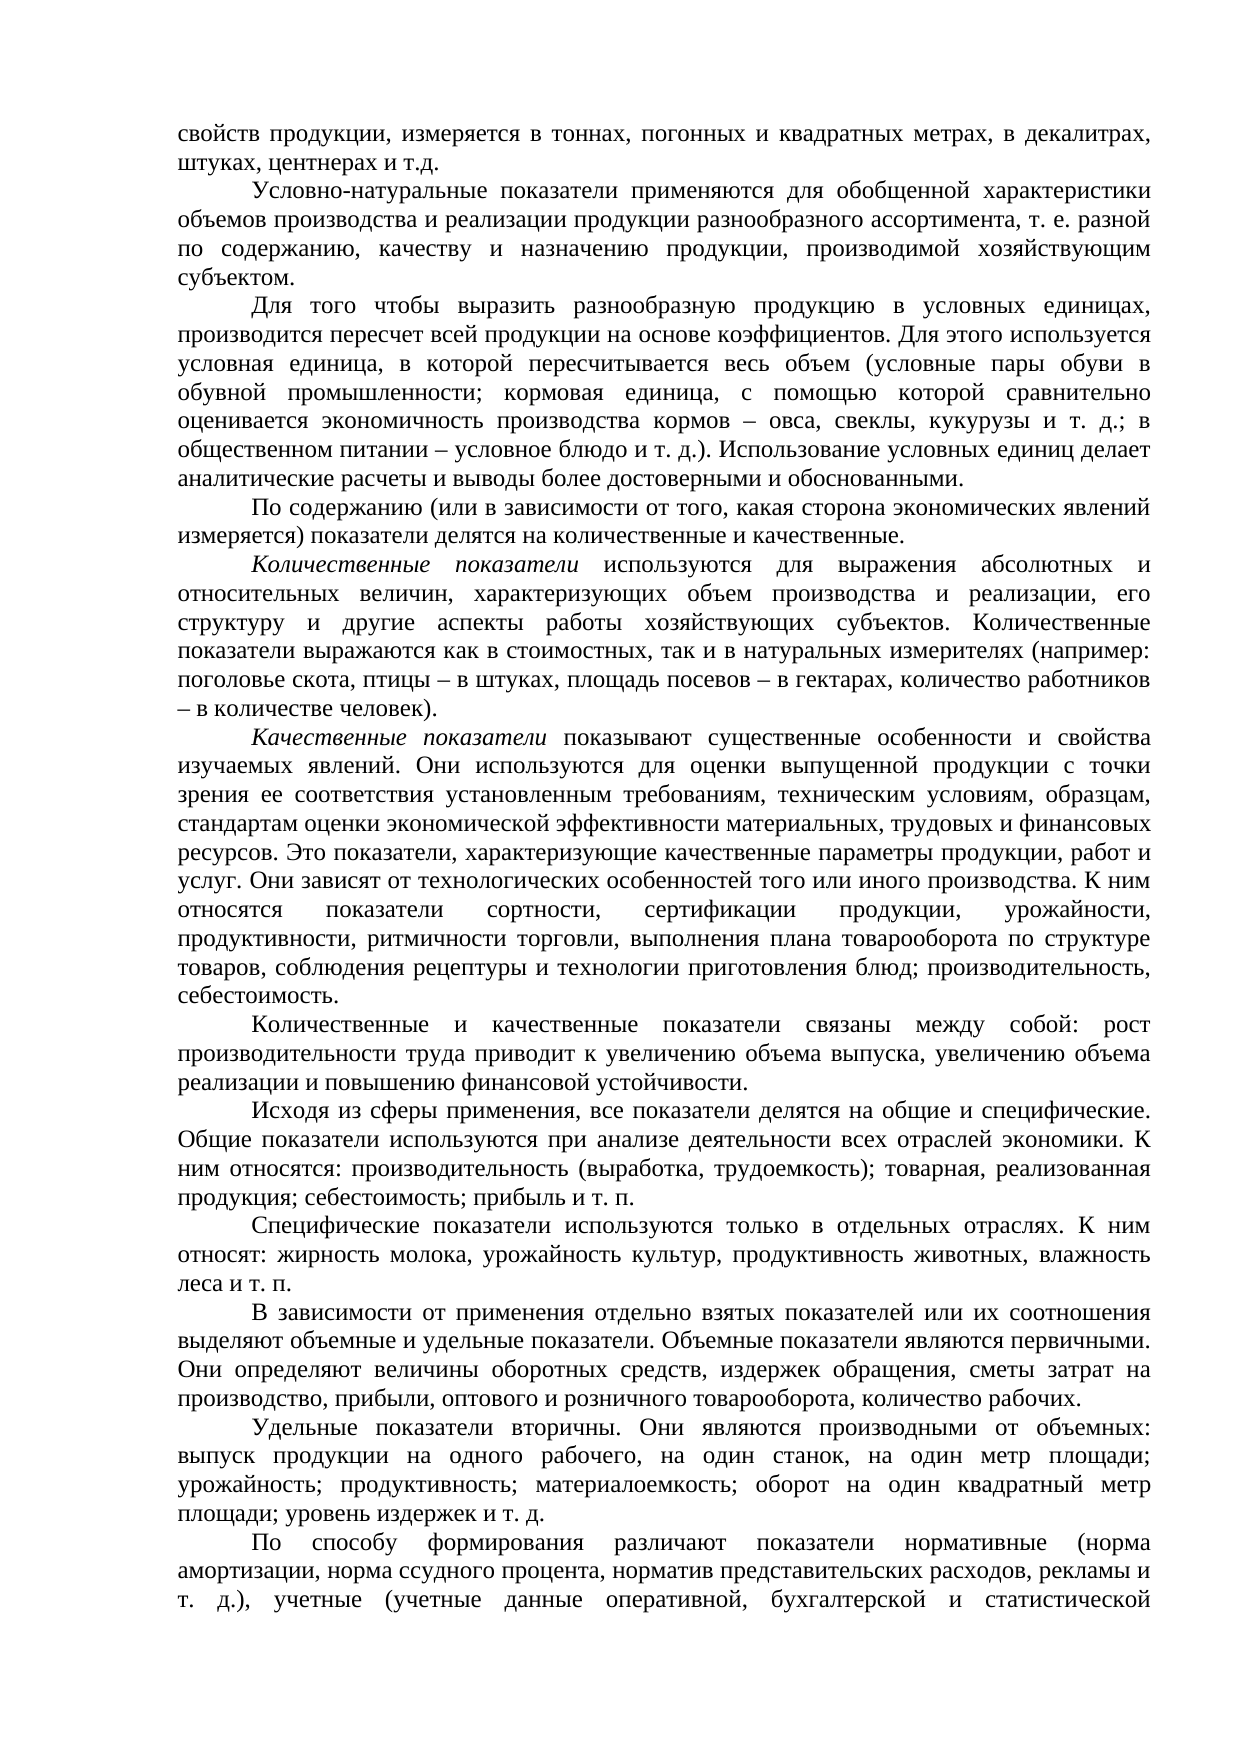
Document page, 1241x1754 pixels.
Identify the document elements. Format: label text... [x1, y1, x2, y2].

text Удельные показатели вторичны. Они являются производными от объемных: выпуск продукции на одного рабочего, на один станок, на один метр площади; урожайность; продуктивность; материалоемкость; оборот на один квадратный метр площади; уровень издержек и т. д. [177, 1412, 1152, 1527]
text Исходя из сферы применения, все показатели делятся на общие и специфические. Общие показатели используются при анализе деятельности всех отраслей экономики. К ним относятся: производительность (выработка, трудоемкость); товарная, реализованная продукция; себестоимость; прибыль и т. п. [177, 1096, 1152, 1211]
text Условно-натуральные показатели применяются для обобщенной характеристики объемов производства и реализации продукции разнообразного ассортимента, т. е. разной по содержанию, качеству и назначению продукции, производимой хозяйствующим субъектом. [177, 176, 1152, 291]
text Количественные показатели используются для выражения абсолютных и относительных величин, характеризующих объем производства и реализации, его структуру и другие аспекты работы хозяйствующих субъектов. Количественные показатели выражаются как в стоимостных, так и в натуральных измерителях (например: поголовье скота, птицы – в штуках, площадь посевов – в гектарах, количество работников – в количестве человек). [177, 549, 1152, 722]
text Качественные показатели показывают существенные особенности и свойства изучаемых явлений. Они используются для оценки выпущенной продукции с точки зрения ее соответствия установленным требованиям, техническим условиям, образцам, стандартам оценки экономической эффективности материальных, трудовых и финансовых ресурсов. Это показатели, характеризующие качественные параметры продукции, работ и услуг. Они зависят от технологических особенностей того или иного производства. К ним относятся показатели сортности, сертификации продукции, урожайности, продуктивности, ритмичности торговли, выполнения плана товарооборота по структуре товаров, соблюдения рецептуры и технологии приготовления блюд; производительность, себестоимость. [177, 722, 1152, 1009]
text Для того чтобы выразить разнообразную продукцию в условных единицах, производится пересчет всей продукции на основе коэффициентов. Для этого используется условная единица, в которой пересчитывается весь объем (условные пары обуви в обувной промышленности; кормовая единица, с помощью которой сравнительно оценивается экономичность производства кормов – овса, свеклы, кукурузы и т. д.; в общественном питании – условное блюдо и т. д.). Использование условных единиц делает аналитические расчеты и выводы более достоверными и обоснованными. [177, 291, 1152, 492]
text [177, 118, 1152, 176]
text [177, 1527, 1152, 1613]
text В зависимости от применения отдельно взятых показателей или их соотношения выделяют объемные и удельные показатели. Объемные показатели являются первичными. Они определяют величины оборотных средств, издержек обращения, сметы затрат на производство, прибыли, оптового и розничного товарооборота, количество рабочих. [177, 1297, 1152, 1412]
text Специфические показатели используются только в отдельных отраслях. К ним относят: жирность молока, урожайность культур, продуктивность животных, влажность леса и т. п. [177, 1211, 1152, 1297]
text По содержанию (или в зависимости от того, какая сторона экономических явлений измеряется) показатели делятся на количественные и качественные. [177, 492, 1152, 549]
text Количественные и качественные показатели связаны между собой: рост производительности труда приводит к увеличению объема выпуска, увеличению объема реализации и повышению финансовой устойчивости. [177, 1009, 1152, 1096]
